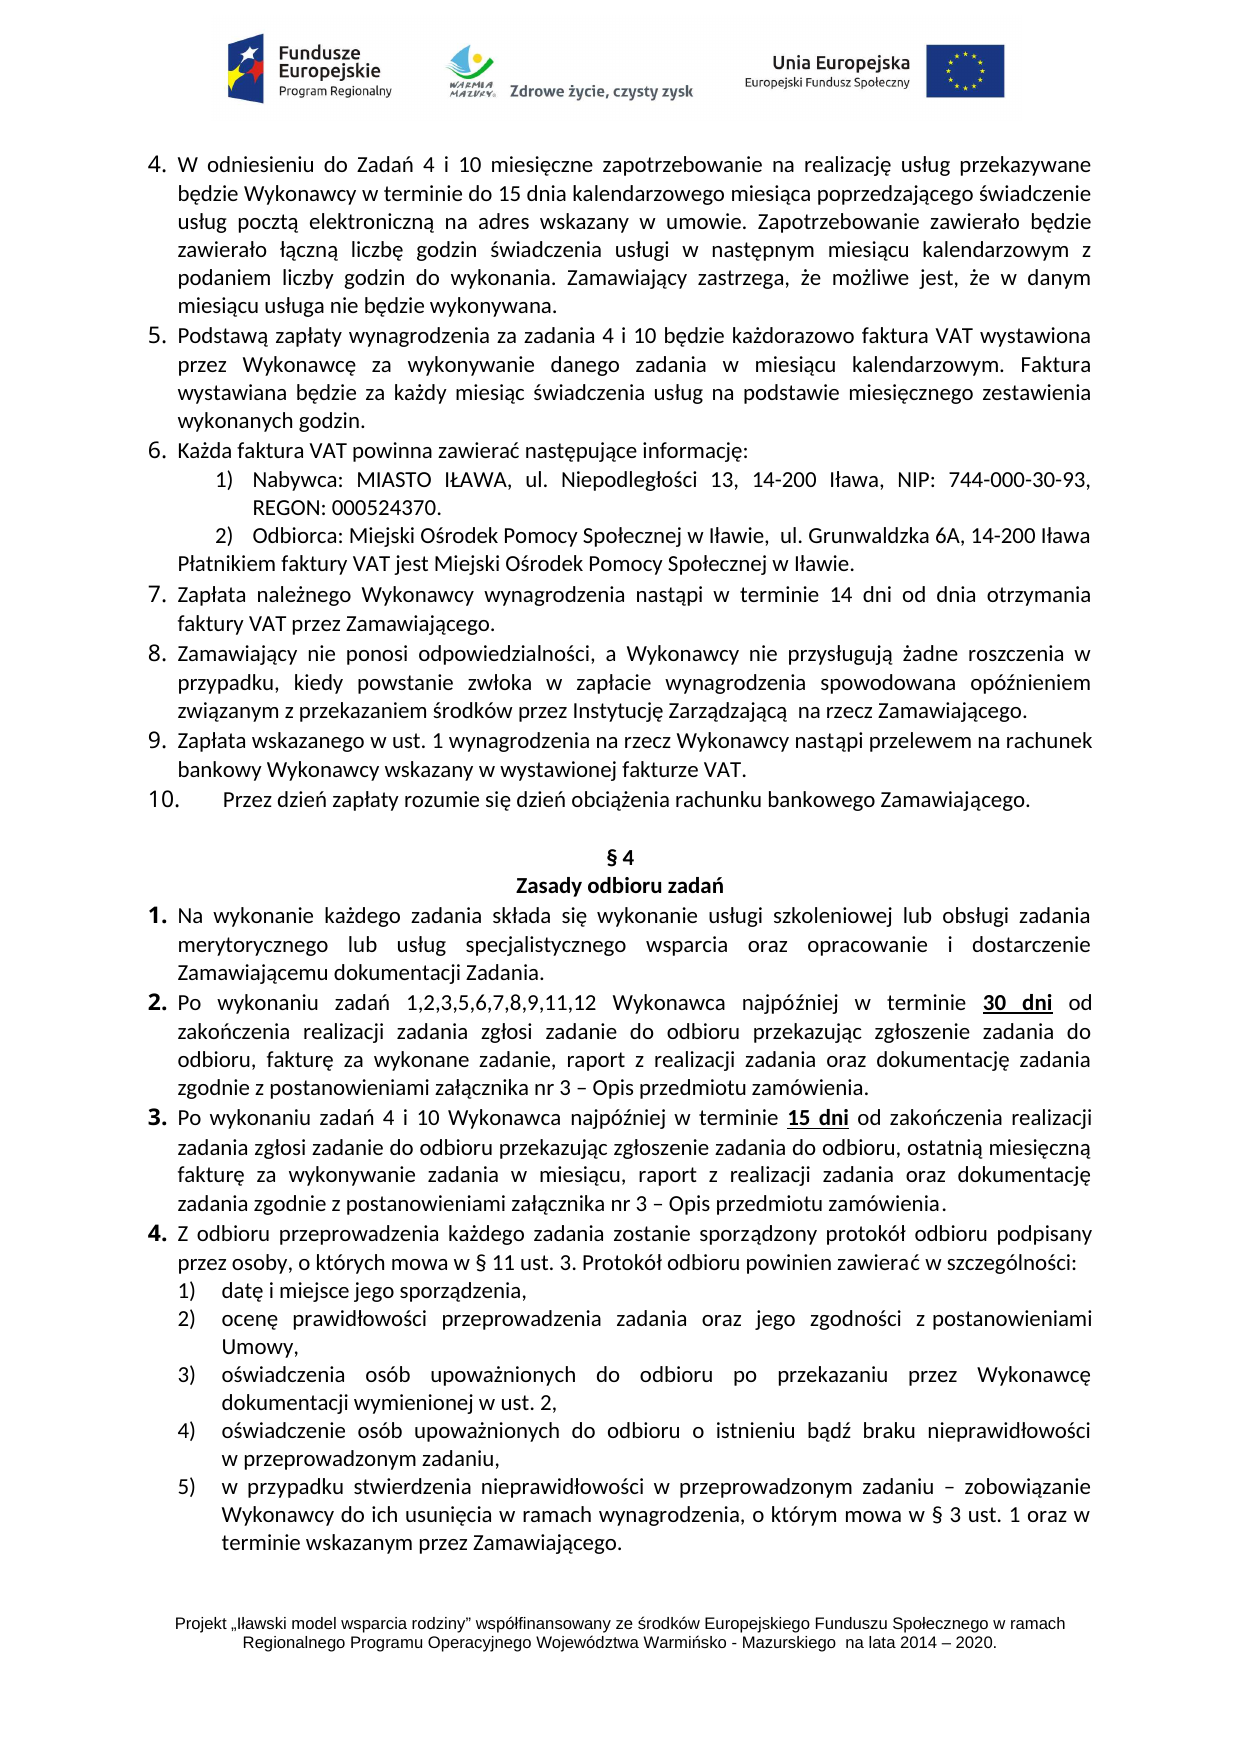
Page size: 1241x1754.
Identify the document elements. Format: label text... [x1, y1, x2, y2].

list Po wykonaniu zadań 4 i 10 Wykonawca najpóźniej w terminie 15 dni od zakończenia realizacji zadania zgłosi zadanie do odbioru przekazując zgłoszenie zadania do odbioru, ostatnią miesięczną fakturę za wykonywanie zadania w miesiącu, raport z realizacji zadania oraz dokumentację zadania zgodnie z postanowieniami załącznika nr 3 – Opis przedmiotu zamówienia. [148, 1101, 1093, 1217]
list Nabywca: MIASTO IŁAWA, ul. Niepodległości 13, 14-200 Iława, NIP: 744-000-30-93, REGON: 000524370. [215, 466, 1093, 522]
list datę i miejsce jego sporządzenia, [177, 1276, 1093, 1304]
text Płatnikiem faktury VAT jest Miejski Ośrodek Pomocy Społecznej w Iławie. [177, 549, 1093, 578]
list Zapłata należnego Wykonawcy wynagrodzenia nastąpi w terminie 14 dni od dnia otrzymania faktury VAT przez Zamawiającego. [148, 578, 1093, 637]
list Przez dzień zapłaty rozumie się dzień obciążenia rachunku bankowego Zamawiającego. [148, 783, 1093, 815]
list w przypadku stwierdzenia nieprawidłowości w przeprowadzonym zadaniu – zobowiązanie Wykonawcy do ich usunięcia w ramach wynagrodzenia, o którym mowa w § 3 ust. 1 oraz w terminie wskazanym przez Zamawiającego. [177, 1472, 1093, 1556]
list Każda faktura VAT powinna zawierać następujące informację: [148, 434, 1093, 466]
list Zapłata wskazanego w ust. 1 wynagrodzenia na rzecz Wykonawcy nastąpi przelewem na rachunek bankowy Wykonawcy wskazany w wystawionej fakturze VAT. [148, 724, 1093, 783]
list oświadczenia osób upoważnionych do odbioru po przekazaniu przez Wykonawcę dokumentacji wymienionej w ust. 2, [177, 1360, 1093, 1416]
list Z odbioru przeprowadzenia każdego zadania zostanie sporządzony protokół odbioru podpisany przez osoby, o których mowa w § 11 ust. 3. Protokół odbioru powinien zawierać w szczególności: [148, 1217, 1093, 1276]
list Na wykonanie każdego zadania składa się wykonanie usługi szkoleniowej lub obsługi zadania merytorycznego lub usług specjalistycznego wsparcia oraz opracowanie i dostarczenie Zamawiającemu dokumentacji Zadania. [148, 899, 1093, 986]
list oświadczenie osób upoważnionych do odbioru o istnieniu bądź braku nieprawidłowości w przeprowadzonym zadaniu, [177, 1416, 1093, 1472]
text Zasady odbioru zadań [148, 871, 1093, 899]
list W odniesieniu do Zadań 4 i 10 miesięczne zapotrzebowanie na realizację usług przekazywane będzie Wykonawcy w terminie do 15 dnia kalendarzowego miesiąca poprzedzającego świadczenie usług pocztą elektroniczną na adres wskazany w umowie. Zapotrzebowanie zawierało będzie zawierało łączną liczbę godzin świadczenia usługi w następnym miesiącu kalendarzowym z podaniem liczby godzin do wykonania. Zamawiający zastrzega, że możliwe jest, że w danym miesiącu usługa nie będzie wykonywana. [148, 148, 1093, 319]
list Podstawą zapłaty wynagrodzenia za zadania 4 i 10 będzie każdorazowo faktura VAT wystawiona przez Wykonawcę za wykonywanie danego zadania w miesiącu kalendarzowym. Faktura wystawiana będzie za każdy miesiąc świadczenia usług na podstawie miesięcznego zestawienia wykonanych godzin. [148, 319, 1093, 434]
list Po wykonaniu zadań 1,2,3,5,6,7,8,9,11,12 Wykonawca najpóźniej w terminie 30 dni od zakończenia realizacji zadania zgłosi zadanie do odbioru przekazując zgłoszenie zadania do odbioru, fakturę za wykonane zadanie, raport z realizacji zadania oraz dokumentację zadania zgodnie z postanowieniami załącznika nr 3 – Opis przedmiotu zamówienia. [148, 986, 1093, 1101]
picture [211, 15, 1022, 121]
text § 4 [148, 843, 1093, 871]
list Odbiorca: Miejski Ośrodek Pomocy Społecznej w Iławie, ul. Grunwaldzka 6A, 14-200 Iława [215, 522, 1093, 549]
list Zamawiający nie ponosi odpowiedzialności, a Wykonawcy nie przysługują żadne roszczenia w przypadku, kiedy powstanie zwłoka w zapłacie wynagrodzenia spowodowana opóźnieniem związanym z przekazaniem środków przez Instytucję Zarządzającą na rzecz Zamawiającego. [148, 637, 1093, 724]
list ocenę prawidłowości przeprowadzenia zadania oraz jego zgodności z postanowieniami Umowy, [177, 1304, 1093, 1360]
